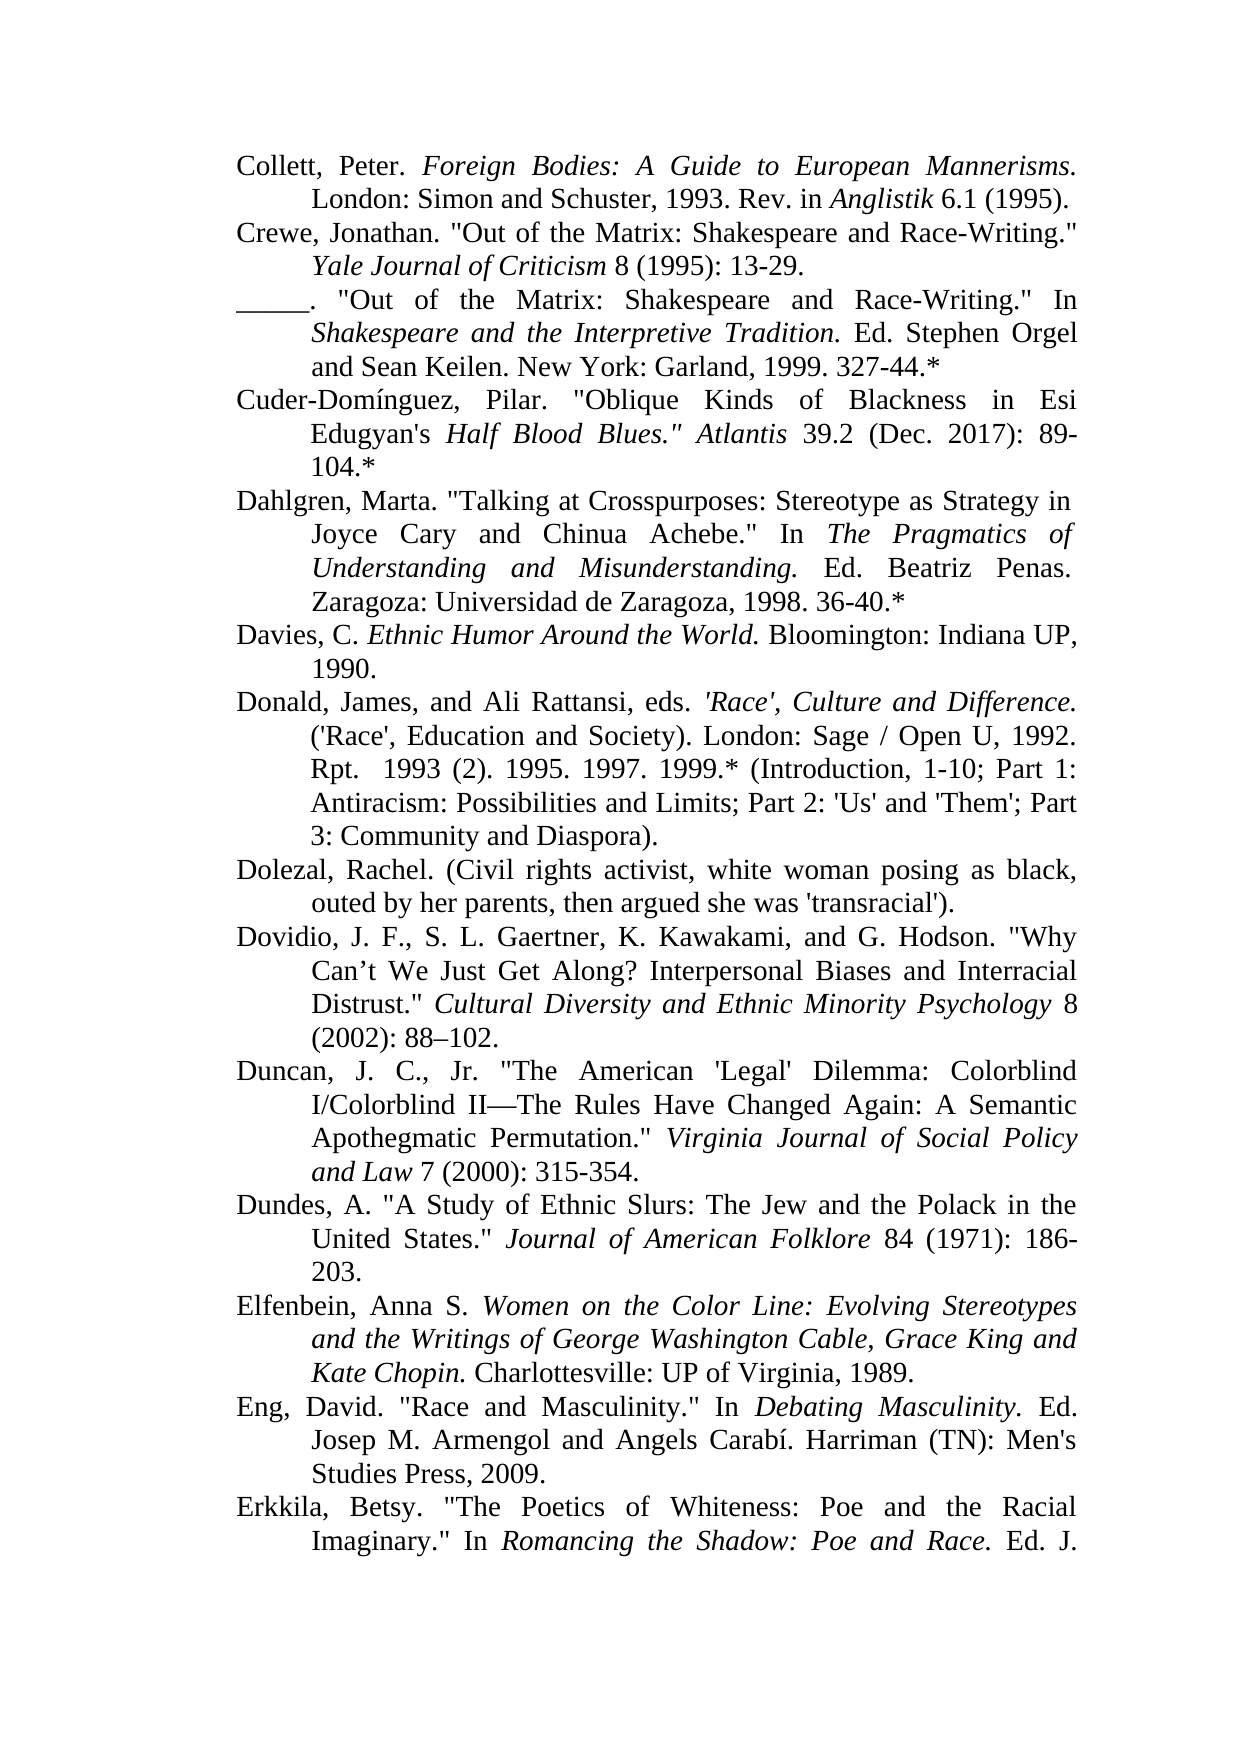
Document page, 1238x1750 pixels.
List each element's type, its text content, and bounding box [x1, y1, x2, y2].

text Eng, David. "Race and Masculinity." In Debating Masculinity. Ed. Josep M. Armengol and Angels Carabí. Harriman (TN): Men's Studies Press, 2009. [236, 1389, 1078, 1489]
text Elfenbein, Anna S. Women on the Color Line: Evolving Stereotypes and the Writings of George Washington Cable, Grace King and Kate Chopin. Charlottesville: UP of Virginia, 1989. [236, 1288, 1078, 1389]
text Collett, Peter. Foreign Bodies: A Guide to European Mannerisms. London: Simon and Schuster, 1993. Rev. in Anglistik 6.1 (1995). [236, 148, 1078, 215]
text Dundes, A. "A Study of Ethnic Slurs: The Jew and the Polack in the United States." Journal of American Folklore 84 (1971): 186-203. [236, 1187, 1078, 1288]
text Crewe, Jonathan. "Out of the Matrix: Shakespeare and Race-Writing." Yale Journal of Criticism 8 (1995): 13-29. [236, 215, 1078, 282]
text _____. "Out of the Matrix: Shakespeare and Race-Writing." In Shakespeare and the Interpretive Tradition. Ed. Stephen Orgel and Sean Keilen. New York: Garland, 1999. 327-44.* [236, 282, 1078, 382]
text Davies, C. Ethnic Humor Around the World. Bloomington: Indiana UP, 1990. [236, 617, 1078, 684]
text Duncan, J. C., Jr. "The American 'Legal' Dilemma: Colorblind I/Colorblind II—The Rules Have Changed Again: A Semantic Apothegmatic Permutation." Virginia Journal of Social Policy and Law 7 (2000): 315-354. [236, 1053, 1078, 1187]
text Dahlgren, Marta. "Talking at Crosspurposes: Stereotype as Strategy in Joyce Cary and Chinua Achebe." In The Pragmatics of Understanding and Misunderstanding. Ed. Beatriz Penas. Zaragoza: Universidad de Zaragoza, 1998. 36-40.* [236, 483, 1072, 617]
text Dovidio, J. F., S. L. Gaertner, K. Kawakami, and G. Hodson. "Why Can’t We Just Get Along? Interpersonal Biases and Interracial Distrust." Cultural Diversity and Ethnic Minority Psychology 8 (2002): 88–102. [236, 919, 1078, 1053]
text Dolezal, Rachel. (Civil rights activist, white woman posing as black, outed by her parents, then argued she was 'transracial'). [236, 852, 1078, 919]
text Cuder-Domínguez, Pilar. "Oblique Kinds of Blackness in Esi Edugyan's Half Blood Blues." Atlantis 39.2 (Dec. 2017): 89-104.* [236, 382, 1078, 483]
text Donald, James, and Ali Rattansi, eds. 'Race', Culture and Difference. ('Race', Education and Society). London: Sage / Open U, 1992. Rpt. 1993 (2). 1995. 1997. 1999.* (Introduction, 1-10; Part 1: Antiracism: Possibilities and Limits; Part 2: 'Us' and 'Them'; Part 3: Community and Diaspora). [236, 684, 1078, 852]
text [236, 1489, 1078, 1556]
